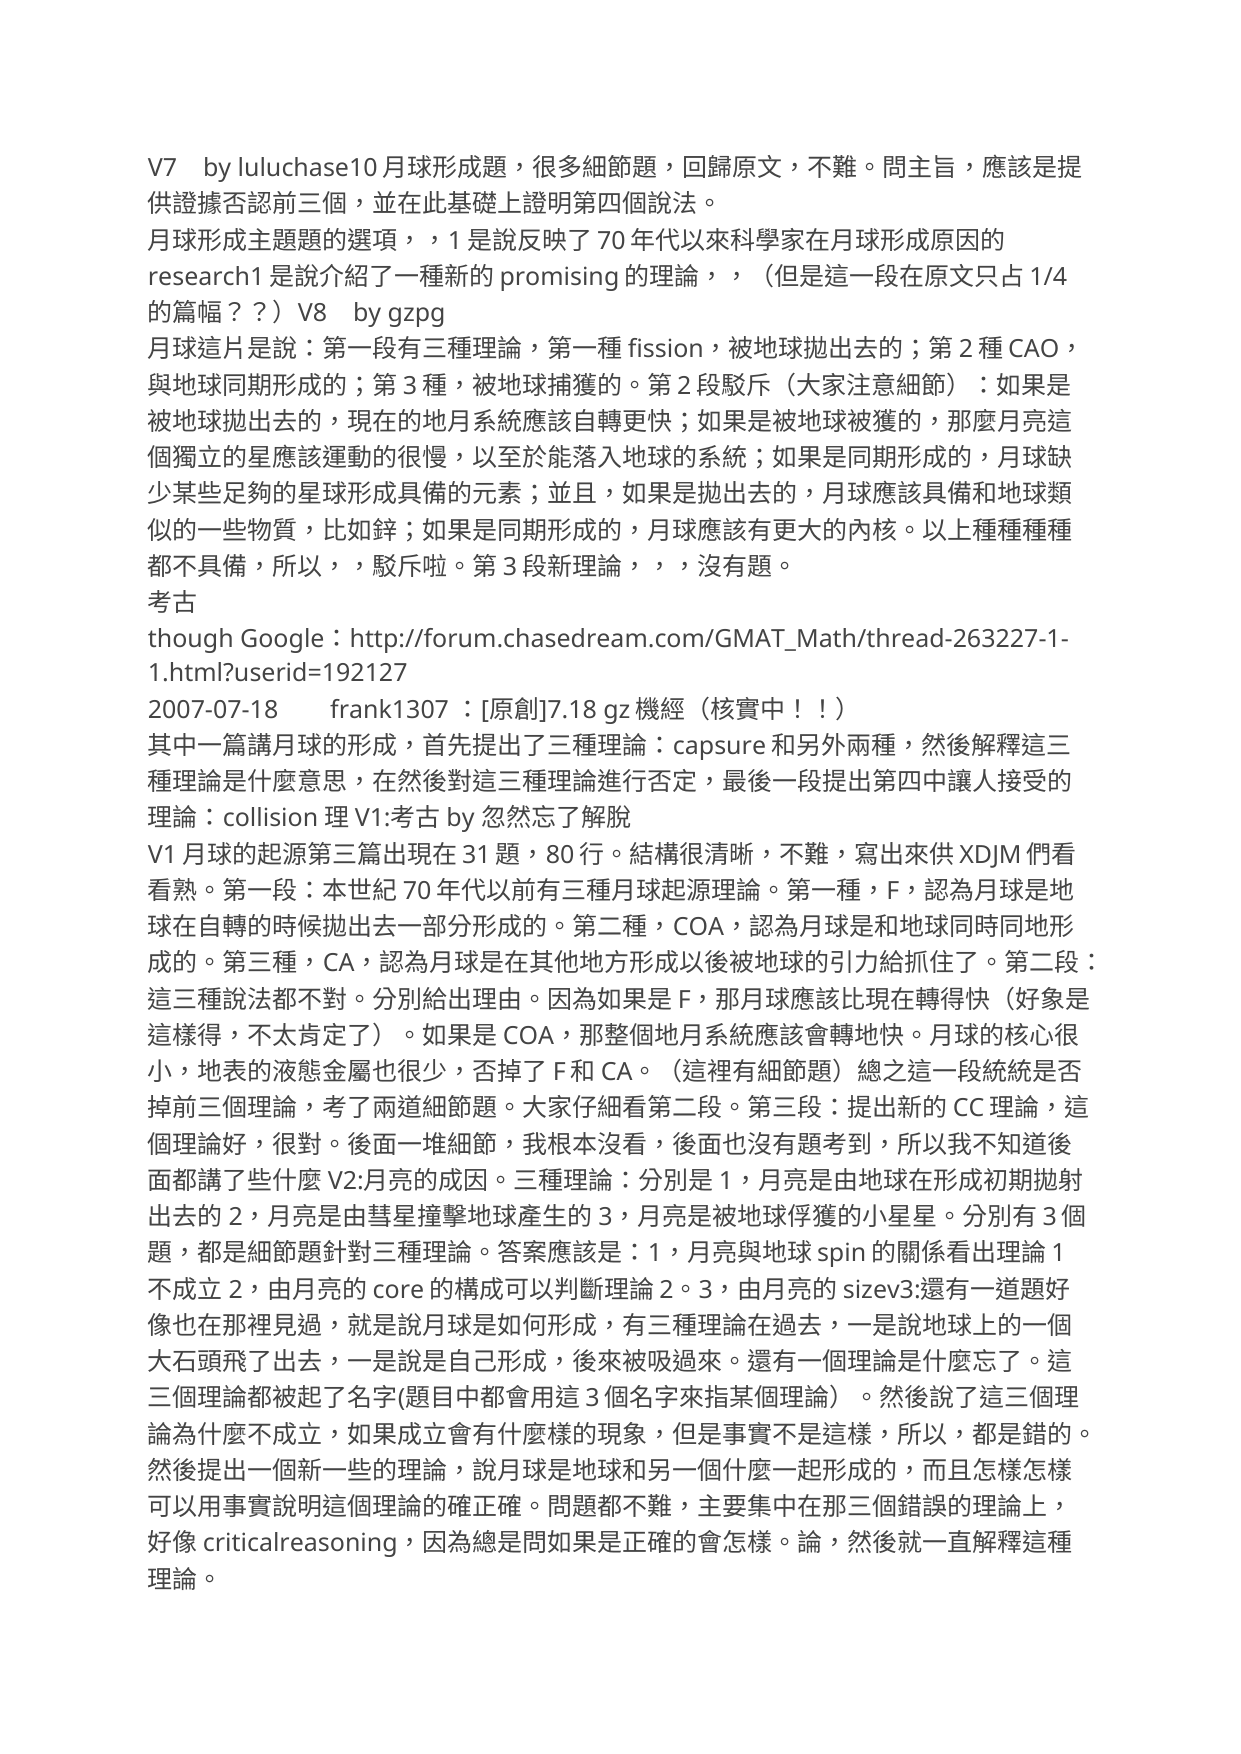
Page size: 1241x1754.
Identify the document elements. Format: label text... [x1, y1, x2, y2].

text 月球形成主題題的選項，，1是說反映了70年代以來科學家在月球形成原因的research1是說介紹了一種新的promising的理論，，（但是這一段在原文只占1/4的篇幅？？）V8 by gzpg [148, 220, 1093, 329]
text V7 by luluchase10月球形成題，很多細節題，回歸原文，不難。問主旨，應該是提供證據否認前三個，並在此基礎上證明第四個說法。 [148, 148, 1093, 220]
text 月球這片是說：第一段有三種理論，第一種fission，被地球拋出去的；第2種CAO，與地球同期形成的；第3種，被地球捕獲的。第2段駁斥（大家注意細節）：如果是被地球拋出去的，現在的地月系統應該自轉更快；如果是被地球被獲的，那麼月亮這個獨立的星應該運動的很慢，以至於能落入地球的系統；如果是同期形成的，月球缺少某些足夠的星球形成具備的元素；並且，如果是拋出去的，月球應該具備和地球類似的一些物質，比如鋅；如果是同期形成的，月球應該有更大的內核。以上種種種種都不具備，所以，，駁斥啦。第3段新理論，，，沒有題。 [148, 329, 1093, 583]
text 考古 [148, 583, 1093, 619]
text V1月球的起源第三篇出現在31題，80行。結構很清晰，不難，寫出來供XDJM們看看熟。第一段：本世紀70年代以前有三種月球起源理論。第一種，F，認為月球是地球在自轉的時候拋出去一部分形成的。第二種，COA，認為月球是和地球同時同地形成的。第三種，CA，認為月球是在其他地方形成以後被地球的引力給抓住了。第二段：這三種說法都不對。分別給出理由。因為如果是F，那月球應該比現在轉得快（好象是這樣得，不太肯定了）。如果是COA，那整個地月系統應該會轉地快。月球的核心很小，地表的液態金屬也很少，否掉了F和CA。（這裡有細節題）總之這一段統統是否掉前三個理論，考了兩道細節題。大家仔細看第二段。第三段：提出新的CC理論，這個理論好，很對。後面一堆細節，我根本沒看，後面也沒有題考到，所以我不知道後面都講了些什麼V2:月亮的成因。三種理論：分別是1，月亮是由地球在形成初期拋射出去的 2，月亮是由彗星撞擊地球產生的 3，月亮是被地球俘獲的小星星。分別有3個題，都是細節題針對三種理論。答案應該是：1，月亮與地球spin的關係看出理論1不成立 2，由月亮的core的構成可以判斷理論2。3，由月亮的sizev3:還有一道題好像也在那裡見過，就是說月球是如何形成，有三種理論在過去，一是說地球上的一個大石頭飛了出去，一是說是自己形成，後來被吸過來。還有一個理論是什麼忘了。這三個理論都被起了名字(題目中都會用這3個名字來指某個理論）。然後說了這三個理論為什麼不成立，如果成立會有什麼樣的現象，但是事實不是這樣，所以，都是錯的。然後提出一個新一些的理論，說月球是地球和另一個什麼一起形成的，而且怎樣怎樣可以用事實說明這個理論的確正確。問題都不難，主要集中在那三個錯誤的理論上，好像criticalreasoning，因為總是問如果是正確的會怎樣。論，然後就一直解釋這種理論。 [148, 834, 1093, 1595]
text 其中一篇講月球的形成，首先提出了三種理論：capsure和另外兩種，然後解釋這三種理論是什麼意思，在然後對這三種理論進行否定，最後一段提出第四中讓人接受的理論：collision 理V1:考古 by 忽然忘了解脫 [148, 725, 1093, 834]
text 2007-07-18 frank1307 ：[原創]7.18 gz機經（核實中！！） [148, 689, 1093, 725]
text though Google：http://forum.chasedream.com/GMAT_Math/thread-263227-1-1.html?userid=192127 [148, 619, 1093, 689]
